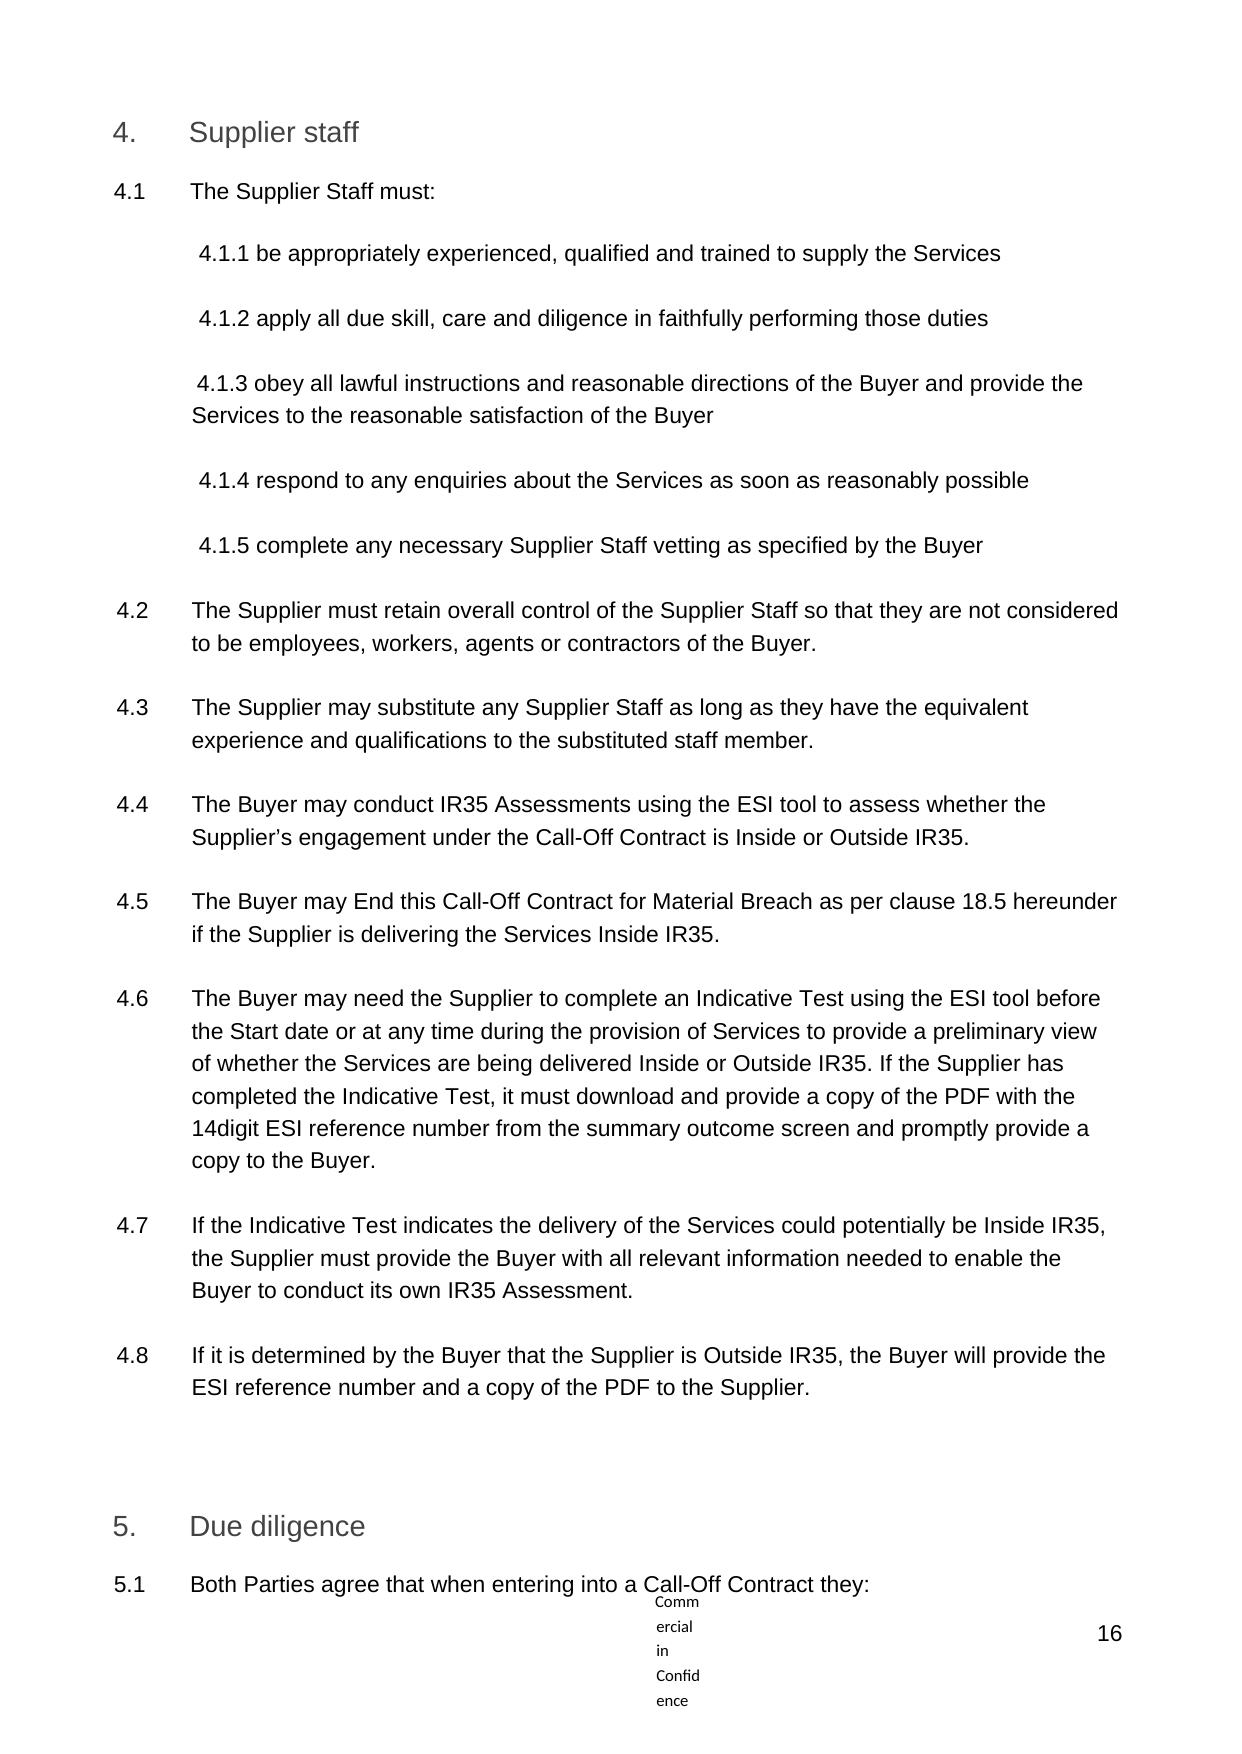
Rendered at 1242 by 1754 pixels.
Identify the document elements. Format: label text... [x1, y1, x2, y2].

text 4.1.4 respond to any enquiries about the Services as soon as reasonably possible [0, 467, 1122, 493]
text 4.8 If it is determined by the Buyer that the Supplier is Outside IR35, the Buyer will provide the ESI reference number and a copy of the PDF to the Supplier. [116, 1342, 1121, 1400]
text 4.1.5 complete any necessary Supplier Staff vetting as specified by the Buyer [0, 532, 1122, 558]
text 4.3 The Supplier may substitute any Supplier Staff as long as they have the equivalent experience and qualifications to the substituted staff member. [116, 694, 1121, 753]
text 4.1.2 apply all due skill, care and diligence in faithfully performing those duties [0, 305, 1122, 331]
text 4.4 The Buyer may conduct IR35 Assessments using the ESI tool to assess whether the Supplier’s engagement under the Call-Off Contract is Inside or Outside IR35. [116, 791, 1121, 850]
subtitle 4. Supplier staff [0, 116, 1122, 149]
text 4.7 If the Indicative Test indicates the delivery of the Services could potentially be Inside IR35, the Supplier must provide the Buyer with all relevant information needed to enable the Buyer to conduct its own IR35 Assessment. [116, 1212, 1121, 1303]
text 4.6 The Buyer may need the Supplier to complete an Indicative Test using the ESI tool before the Start date or at any time during the provision of Services to provide a preliminary view of whether the Services are being delivered Inside or Outside IR35. If the Supplier has completed the Indicative Test, it must download and provide a copy of the PDF with the 14digit ESI reference number from the summary outcome screen and promptly provide a copy to the Buyer. [116, 985, 1121, 1174]
text 4.5 The Buyer may End this Call-Off Contract for Material Breach as per clause 18.5 hereunder if the Supplier is delivering the Services Inside IR35. [116, 888, 1121, 947]
text 4.1.1 be appropriately experienced, qualified and trained to supply the Services [0, 240, 1122, 266]
text 5.1 Both Parties agree that when entering into a Call-Off Contract they: [0, 1571, 1122, 1597]
subtitle 5. Due diligence [0, 1508, 1122, 1542]
text 4.1 The Supplier Staff must: [0, 178, 1122, 204]
text 4.1.3 obey all lawful instructions and reasonable directions of the Buyer and provide the Services to the reasonable satisfaction of the Buyer [116, 370, 1121, 429]
text 4.2 The Supplier must retain overall control of the Supplier Staff so that they are not considered to be employees, workers, agents or contractors of the Buyer. [116, 597, 1121, 656]
